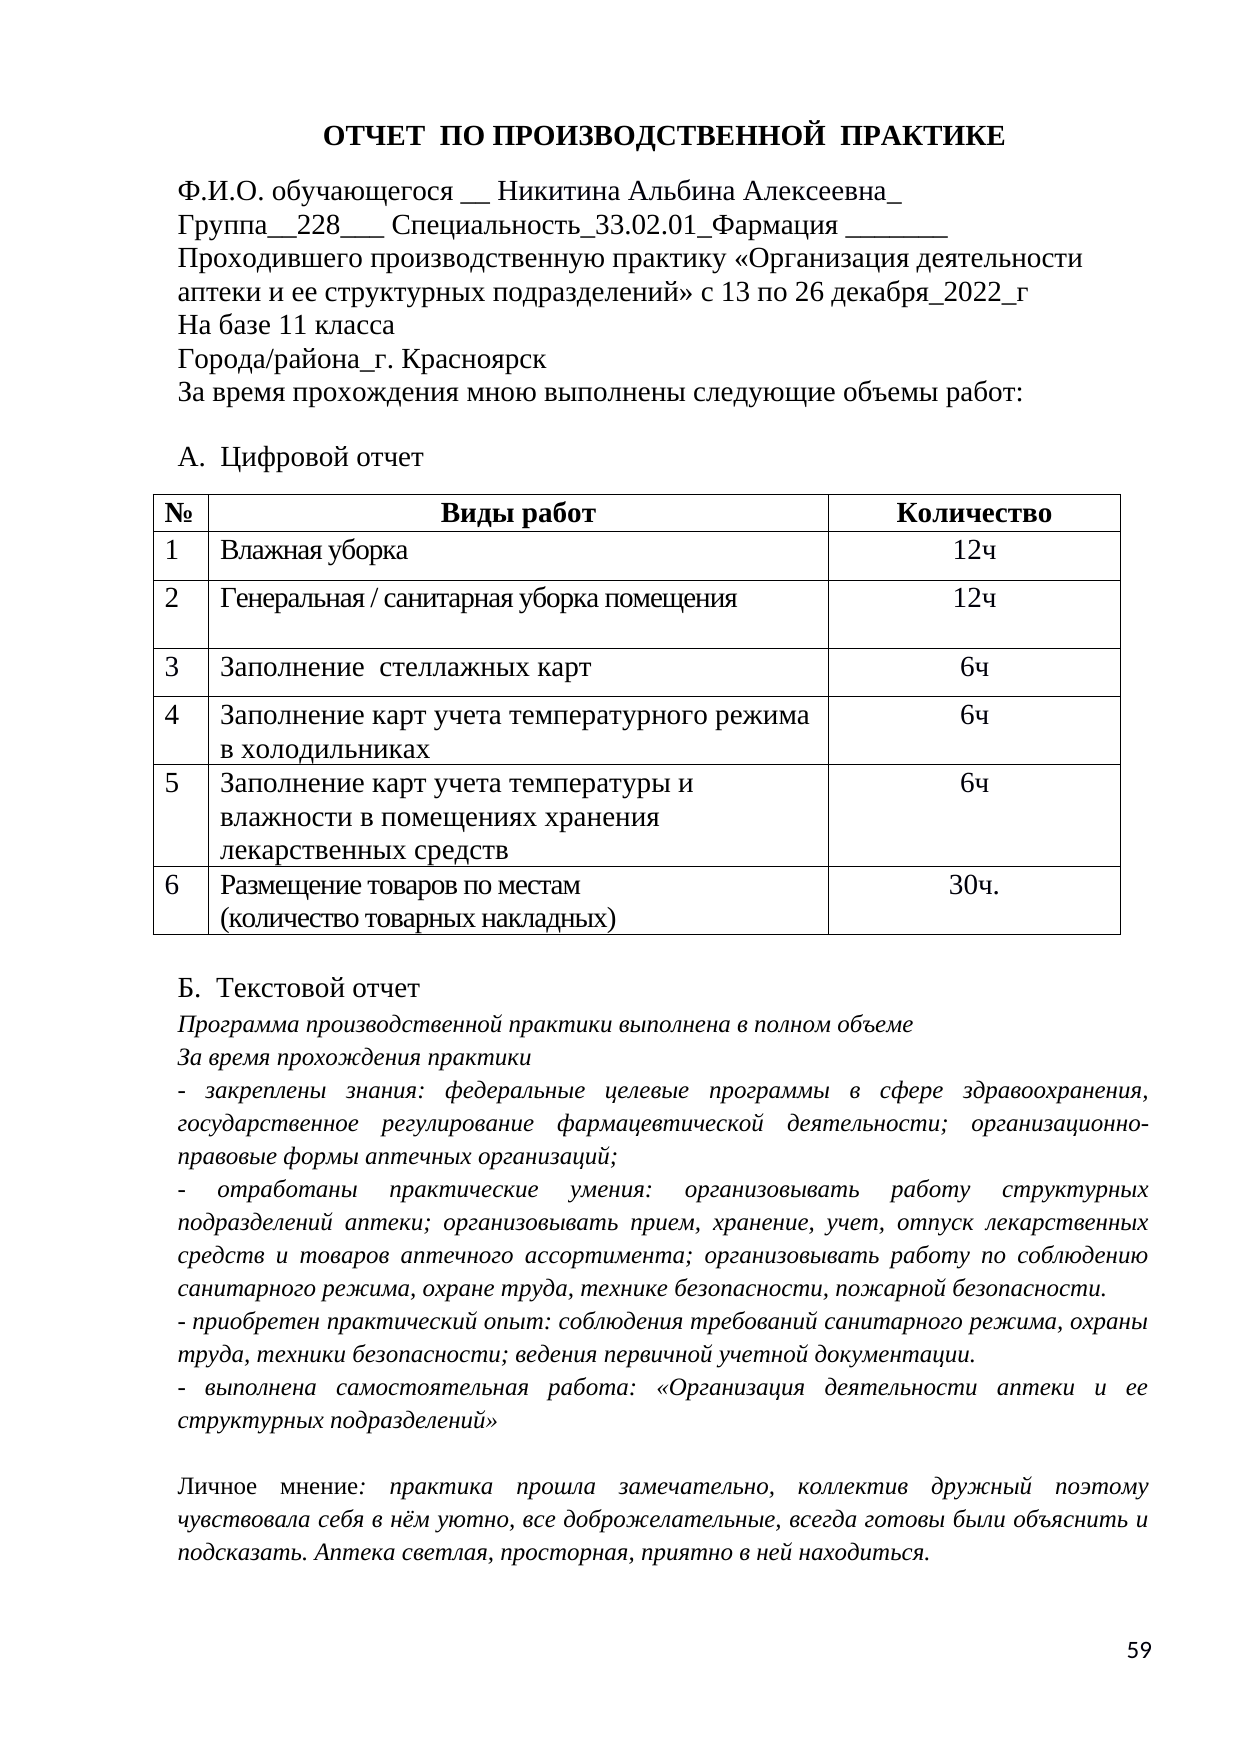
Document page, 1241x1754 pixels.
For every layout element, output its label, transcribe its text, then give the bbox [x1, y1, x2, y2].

table_header Количество [829, 495, 1120, 531]
text - отработаны практические умения: организовывать работу структурных подразделений аптеки; организовывать прием, хранение, учет, отпуск лекарственных средств и товаров аптечного ассортимента; организовывать работу по соблюдению санитарного режима, охране труда, технике безопасности, пожарной безопасности. [177, 1174, 1152, 1302]
table_cell 2 [154, 581, 208, 648]
text Группа__228___ Специальность_33.02.01_Фармация _______ [177, 207, 1152, 240]
table_cell 6 [154, 867, 208, 934]
table_cell 5 [154, 765, 208, 866]
table_cell 1 [154, 532, 208, 579]
table_cell 12ч [829, 532, 1120, 579]
text - закреплены знания: федеральные целевые программы в сфере здравоохранения, государственное регулирование фармацевтической деятельности; организационно-правовые формы аптечных организаций; [177, 1075, 1152, 1169]
table_cell Размещение товаров по местам (количество товарных накладных) [209, 867, 828, 934]
text Личное мнение: практика прошла замечательно, коллектив дружный поэтому чувствовала себя в нём уютно, все доброжелательные, всегда готовы были объяснить и подсказать. Аптека светлая, просторная, приятно в ней находиться. [177, 1471, 1152, 1566]
table_cell 12ч [829, 581, 1120, 648]
text Проходившего производственную практику «Организация деятельности аптеки и ее структурных подразделений» с 13 по 26 декабря_2022_г [177, 240, 1152, 307]
text ОТЧЕТ ПО ПРОИЗВОДСТВЕННОЙ ПРАКТИКЕ [177, 118, 1152, 152]
table_cell 6ч [829, 697, 1120, 764]
text За время прохождения мною выполнены следующие объемы работ: [177, 374, 1152, 408]
text - приобретен практический опыт: соблюдения требований санитарного режима, охраны труда, техники безопасности; ведения первичной учетной документации. [177, 1306, 1152, 1368]
table_cell 6ч [829, 649, 1120, 696]
table_cell 30ч. [829, 867, 1120, 934]
table_header Виды работ [209, 495, 828, 531]
table_cell Заполнение карт учета температуры и влажности в помещениях хранения лекарственных средств [209, 765, 828, 866]
text Ф.И.О. обучающегося __ Никитина Альбина Алексеевна_ [177, 173, 1152, 207]
text Города/района_г. Красноярск [177, 341, 1152, 374]
table_cell Заполнение карт учета температурного режима в холодильниках [209, 697, 828, 764]
table_cell 3 [154, 649, 208, 696]
table_cell 6ч [829, 765, 1120, 866]
text Программа производственной практики выполнена в полном объеме [177, 1009, 1152, 1037]
table_cell Генеральная / санитарная уборка помещения [209, 581, 828, 648]
table_cell 4 [154, 697, 208, 764]
text - выполнена самостоятельная работа: «Организация деятельности аптеки и ее структурных подразделений» [177, 1372, 1152, 1434]
text Б. Текстовой отчет [177, 970, 1152, 1004]
text А. Цифровой отчет [177, 439, 1152, 472]
text На базе 11 класса [177, 307, 1152, 341]
table_cell Влажная уборка [209, 532, 828, 579]
table_cell Заполнение стеллажных карт [209, 649, 828, 696]
table_header № [154, 495, 208, 531]
text За время прохождения практики [177, 1042, 1152, 1070]
